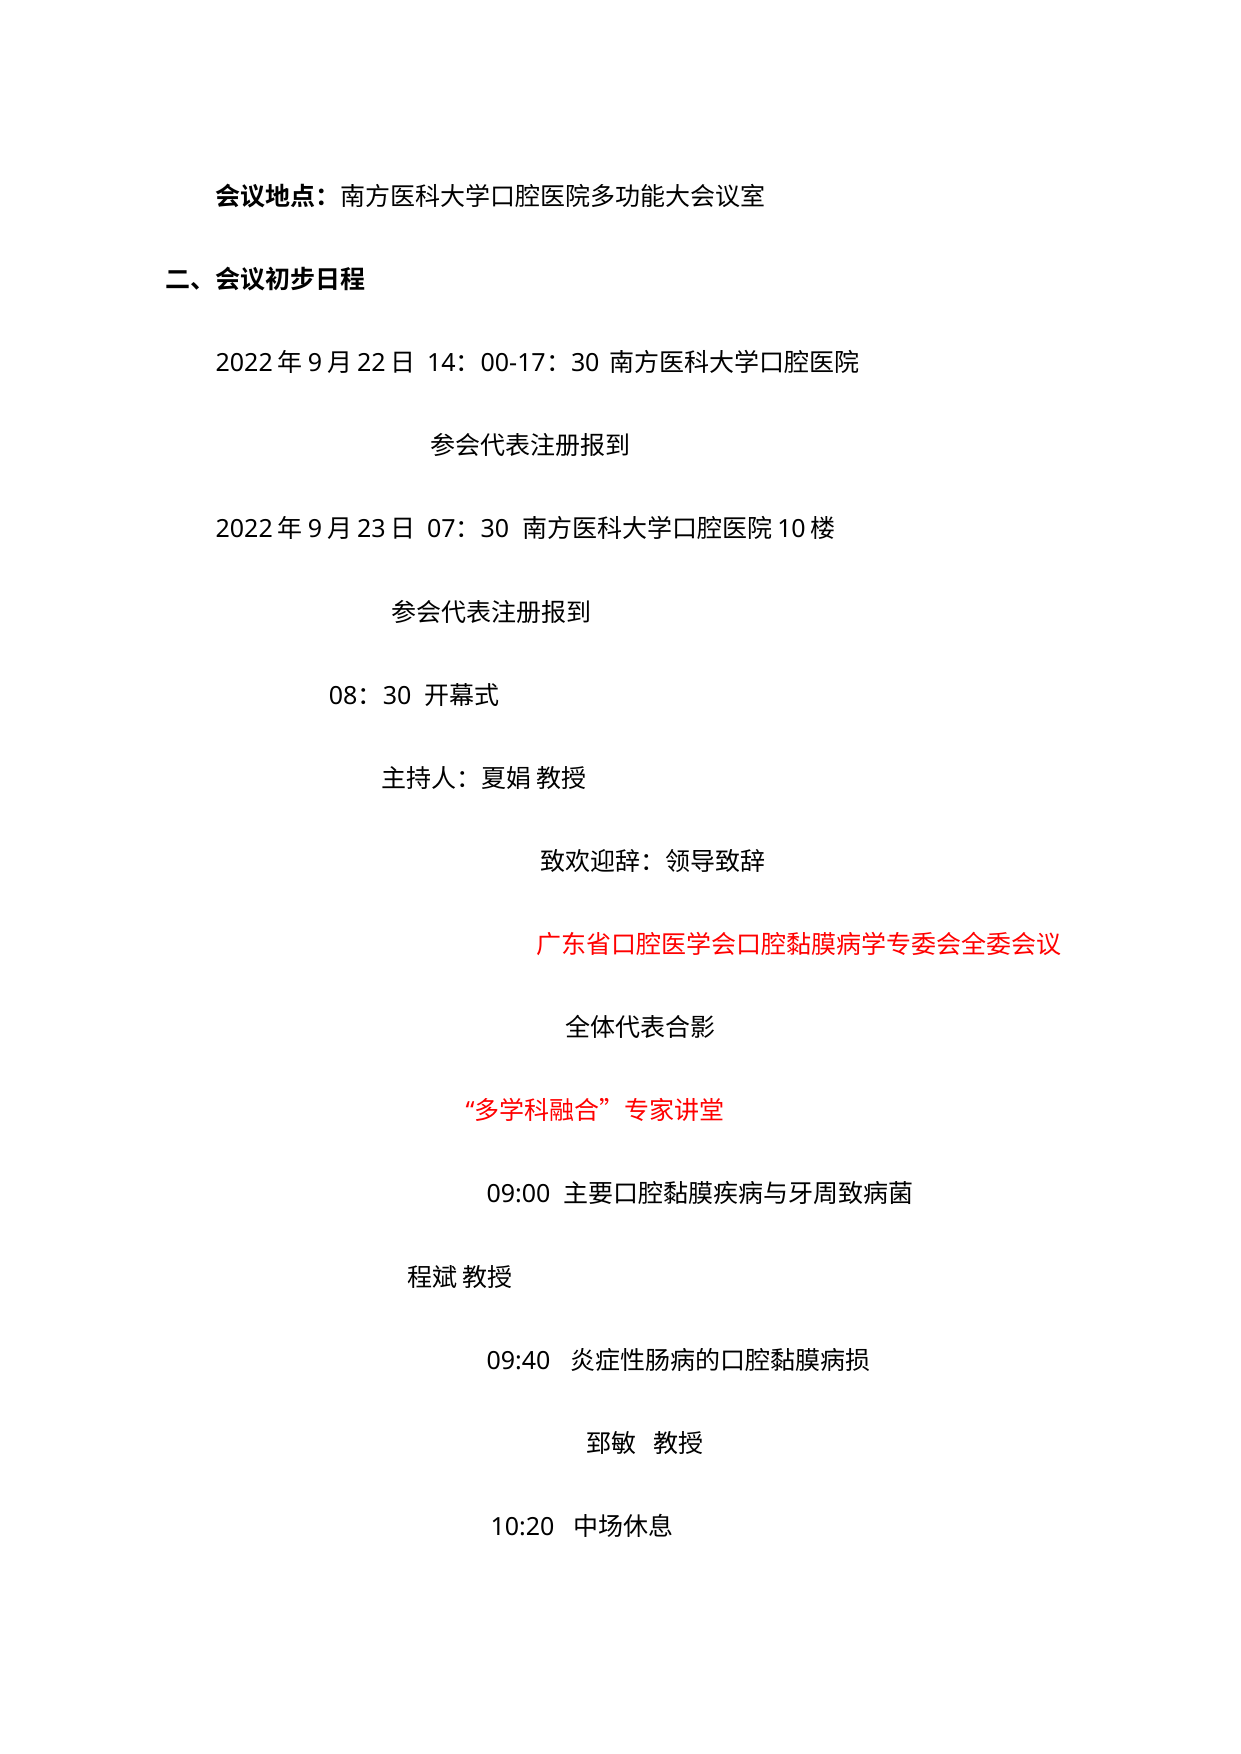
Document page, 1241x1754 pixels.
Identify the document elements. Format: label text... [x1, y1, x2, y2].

text 主持人：夏娟 教授 [212, 744, 1075, 809]
text 2022年9月22日 14：00-17：30 南方医科大学口腔医院 [165, 328, 1075, 393]
text 全体代表合影 [165, 993, 1075, 1058]
text 致欢迎辞：领导致辞 [165, 827, 1075, 892]
text 广东省口腔医学会口腔黏膜病学专委会全委会议 [511, 910, 1075, 975]
text 会议地点：南方医科大学口腔医院多功能大会议室 [165, 162, 1075, 227]
text 郅敏 教授 [511, 1409, 1075, 1474]
text 08：30 开幕式 [212, 661, 1075, 726]
text 2022年9月23日 07：30 南方医科大学口腔医院10楼 [165, 494, 1075, 559]
text 10:20 中场休息 [165, 1492, 1075, 1557]
text 09:40 炎症性肠病的口腔黏膜病损 [486, 1326, 1075, 1391]
text “多学科融合”专家讲堂 [165, 1076, 1075, 1141]
text 程斌 教授 [212, 1243, 1075, 1308]
text 参会代表注册报到 [165, 411, 1075, 476]
text 二、会议初步日程 [165, 245, 1075, 310]
text 参会代表注册报到 [165, 578, 1075, 643]
text 09:00 主要口腔黏膜疾病与牙周致病菌 [486, 1159, 1075, 1224]
